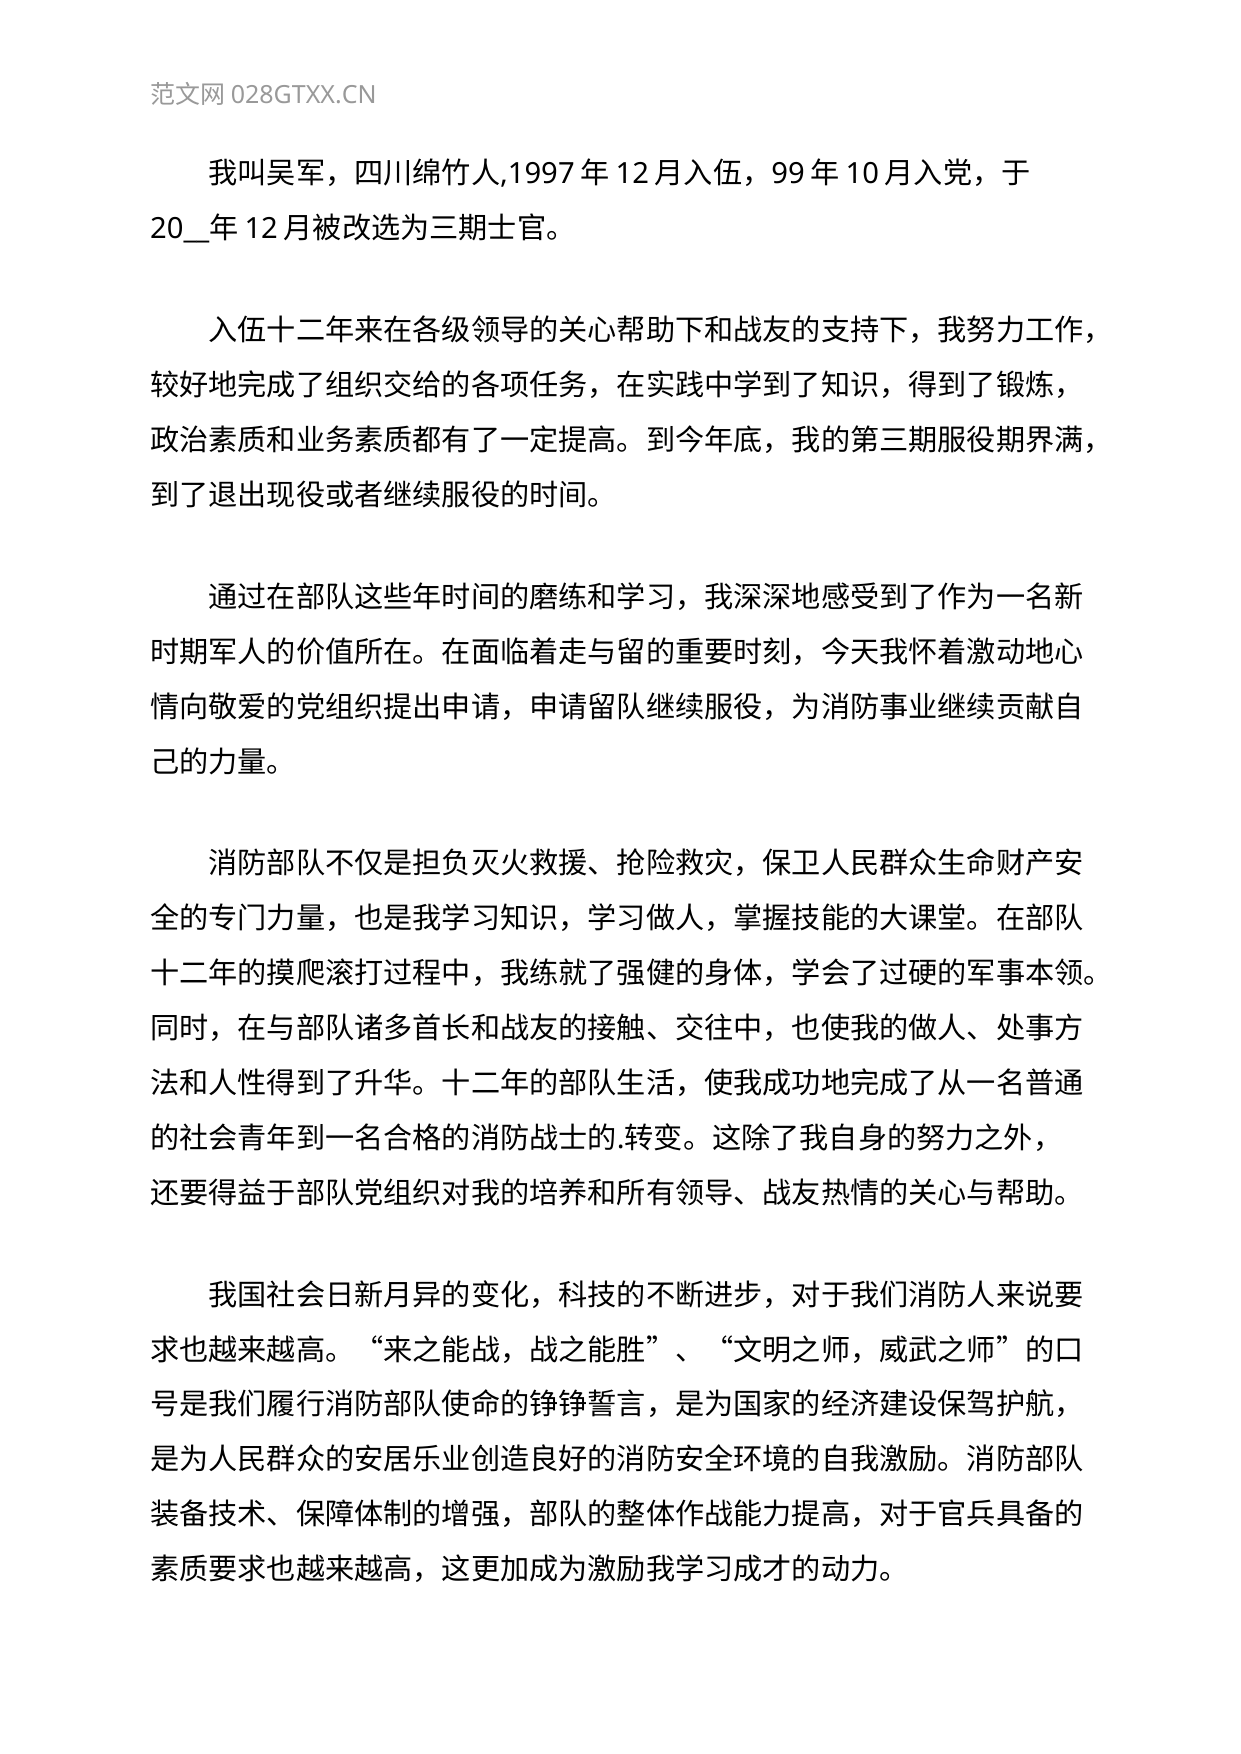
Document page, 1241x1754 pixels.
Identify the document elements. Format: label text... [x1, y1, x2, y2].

text 我叫吴军，四川绵竹人,1997年12月入伍，99年10月入党，于20__年12月被改选为三期士官。 [150, 150, 1090, 247]
text 入伍十二年来在各级领导的关心帮助下和战友的支持下，我努力工作，较好地完成了组织交给的各项任务，在实践中学到了知识，得到了锻炼，政治素质和业务素质都有了一定提高。到今年底，我的第三期服役期界满，到了退出现役或者继续服役的时间。 [150, 307, 1090, 514]
text 通过在部队这些年时间的磨练和学习，我深深地感受到了作为一名新时期军人的价值所在。在面临着走与留的重要时刻，今天我怀着激动地心情向敬爱的党组织提出申请，申请留队继续服役，为消防事业继续贡献自己的力量。 [150, 573, 1090, 780]
text 消防部队不仅是担负灭火救援、抢险救灾，保卫人民群众生命财产安全的专门力量，也是我学习知识，学习做人，掌握技能的大课堂。在部队十二年的摸爬滚打过程中，我练就了强健的身体，学会了过硬的军事本领。同时，在与部队诸多首长和战友的接触、交往中，也使我的做人、处事方法和人性得到了升华。十二年的部队生活，使我成功地完成了从一名普通的社会青年到一名合格的消防战士的.转变。这除了我自身的努力之外，还要得益于部队党组织对我的培养和所有领导、战友热情的关心与帮助。 [150, 840, 1090, 1212]
text 我国社会日新月异的变化，科技的不断进步，对于我们消防人来说要求也越来越高。“来之能战，战之能胜”、“文明之师，威武之师”的口号是我们履行消防部队使命的铮铮誓言，是为国家的经济建设保驾护航，是为人民群众的安居乐业创造良好的消防安全环境的自我激励。消防部队装备技术、保障体制的增强，部队的整体作战能力提高，对于官兵具备的素质要求也越来越高，这更加成为激励我学习成才的动力。 [150, 1271, 1090, 1588]
